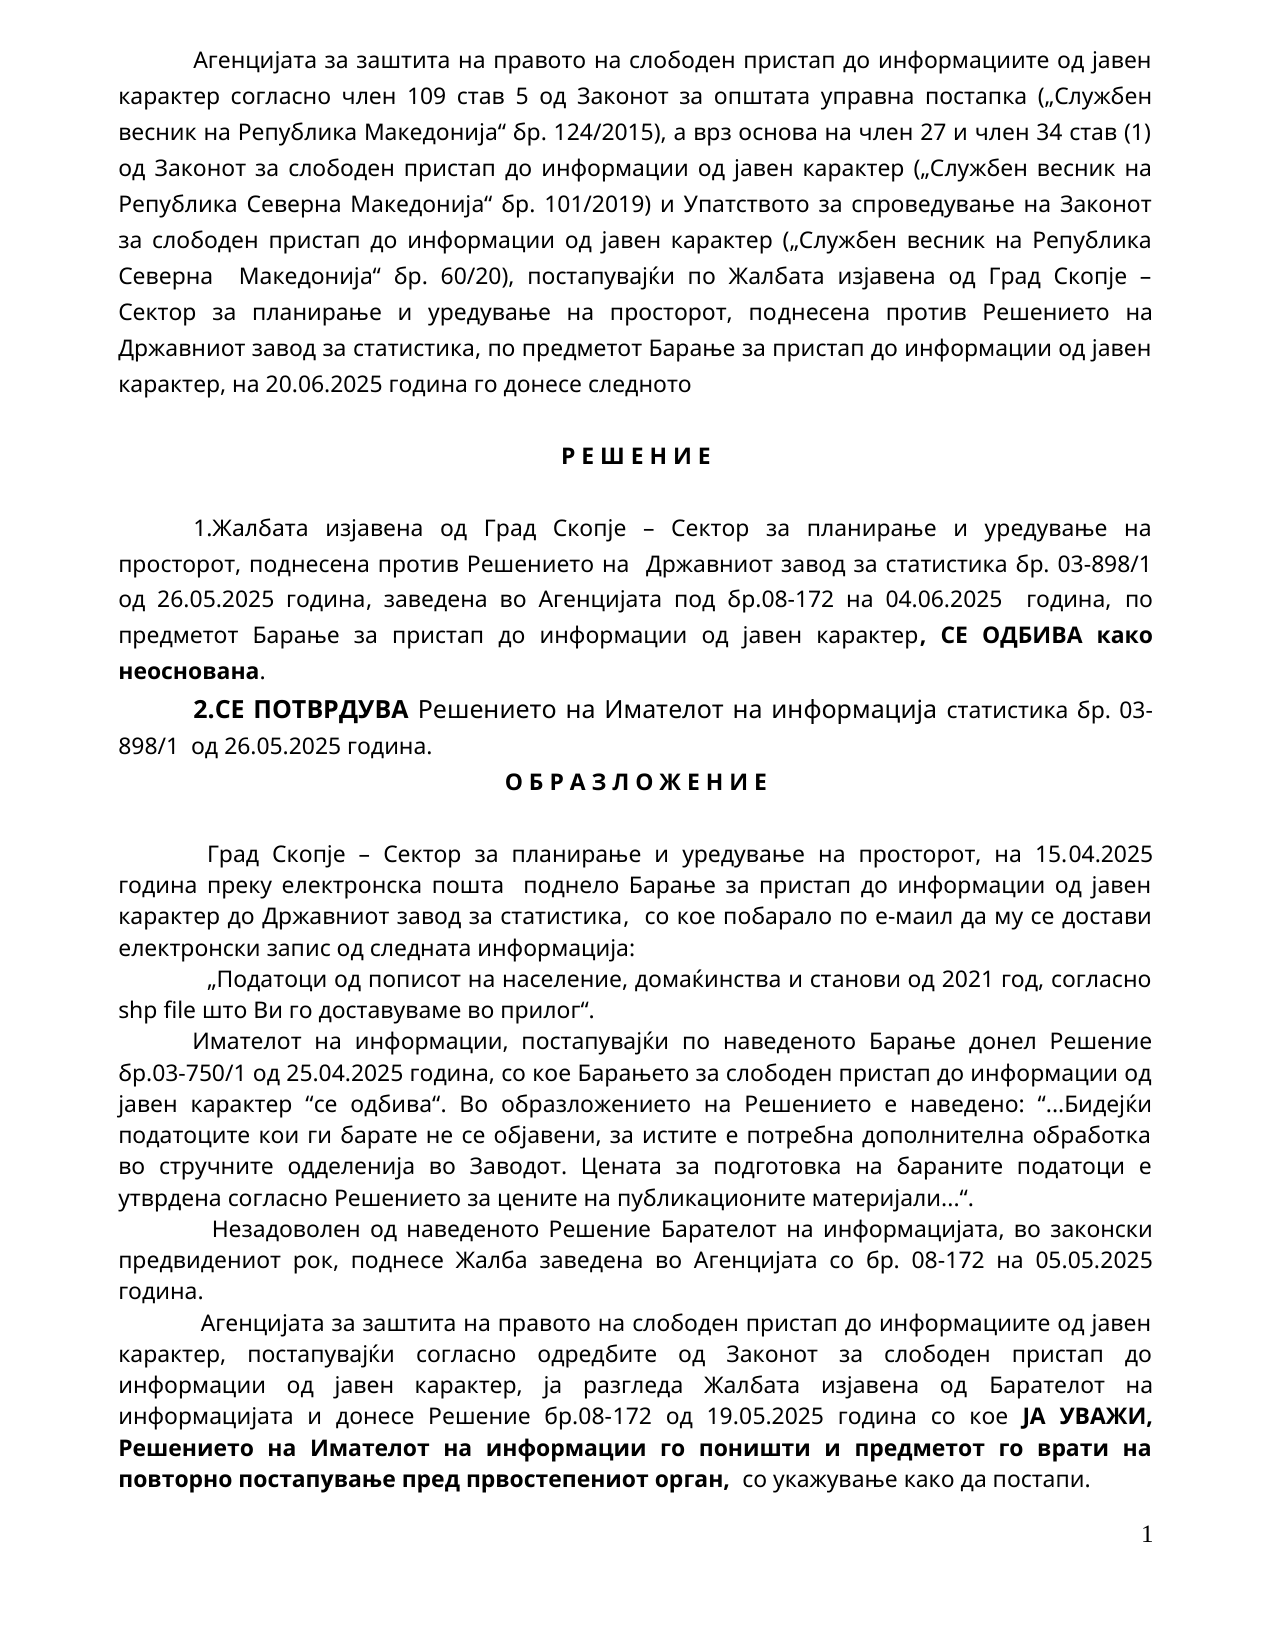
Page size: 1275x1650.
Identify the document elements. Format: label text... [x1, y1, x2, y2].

text „Податоци од пописот на население, домаќинства и станови од 2021 год, согласно shp file што Ви го доставуваме во прилог“. [118, 963, 1153, 1025]
text 2.СЕ ПОТВРДУВА Решението на Имателот на информација статистика бр. 03-898/1 од 26.05.2025 година. [118, 691, 1153, 761]
text О Б Р А З Л О Ж Е Н И Е [118, 766, 1153, 797]
text Агенцијата за заштита на правото на слободен пристап до информациите од јавен карактер, постапувајќи согласно одредбите од Законот за слободен пристап до информации од јавен карактер, ја разгледа Жалбата изјавена од Барателот на информацијата и донесе Решение бр.08-172 од 19.05.2025 година со кое ЈА УВАЖИ, Решението на Имателот на информации го поништи и предметот го врати на повторно постапување пред првостепениот орган, со укажување како да постапи. [118, 1307, 1153, 1494]
text 1.Жалбата изјавена од Град Скопје – Сектор за планирање и уредување на просторот, поднесена против Решението на Државниот завод за статистика бр. 03-898/1 од 26.05.2025 година, заведена во Агенцијата под бр.08-172 на 04.06.2025 година, по предметот Барање за пристап до информации од јавен карактер, СЕ ОДБИВА како неоснована. [118, 512, 1153, 687]
text Имателот на информации, постапувајќи по наведеното Барање донел Решение бр.03-750/1 од 25.04.2025 година, со кое Барањето за слободен пристап до информации од јавен карактер “се одбива“. Во образложението на Решението е наведено: “...Бидејќи податоците кои ги барате не се објавени, за истите е потребна дополнителна обработка во стручните одделенија во Заводот. Цената за подготовка на бараните податоци е утврдена согласно Решението за цените на публикационите материјали...“. [118, 1025, 1153, 1213]
text Незадоволен од наведеното Решение Барателот на информацијата, во законски предвидениот рок, поднесе Жалба заведена во Агенцијата со бр. 08-172 на 05.05.2025 година. [118, 1213, 1153, 1307]
text Р Е Ш Е Н И Е [118, 440, 1153, 471]
text Град Скопје – Сектор за планирање и уредување на просторот, на 15.04.2025 година преку електронска пошта поднело Барање за пристап до информации од јавен карактер до Државниот завод за статистика, со кое побарало по е-маил да му се достави електронски запис од следната информација: [118, 838, 1153, 963]
text Агенцијата за заштита на правото на слободен пристап до информациите од јавен карактер согласно член 109 став 5 од Законот за општата управна постапка („Службен весник на Република Македонија“ бр. 124/2015), а врз основа на член 27 и член 34 став (1) од Законот за слободен пристап до информации од јавен карактер („Службен весник на Република Северна Македонија“ бр. 101/2019) и Упатството за спроведување на Законот за слободен пристап до информации од јавен карактер („Службен весник на Република Северна Македонија“ бр. 60/20), постапувајќи по Жалбата изјавена од Град Скопје – Сектор за планирање и уредување на просторот, поднесена против Решението на Државниот завод за статистика, по предметот Барање за пристап до информации од јавен карактер, на 20.06.2025 година го донесе следното [118, 44, 1153, 399]
